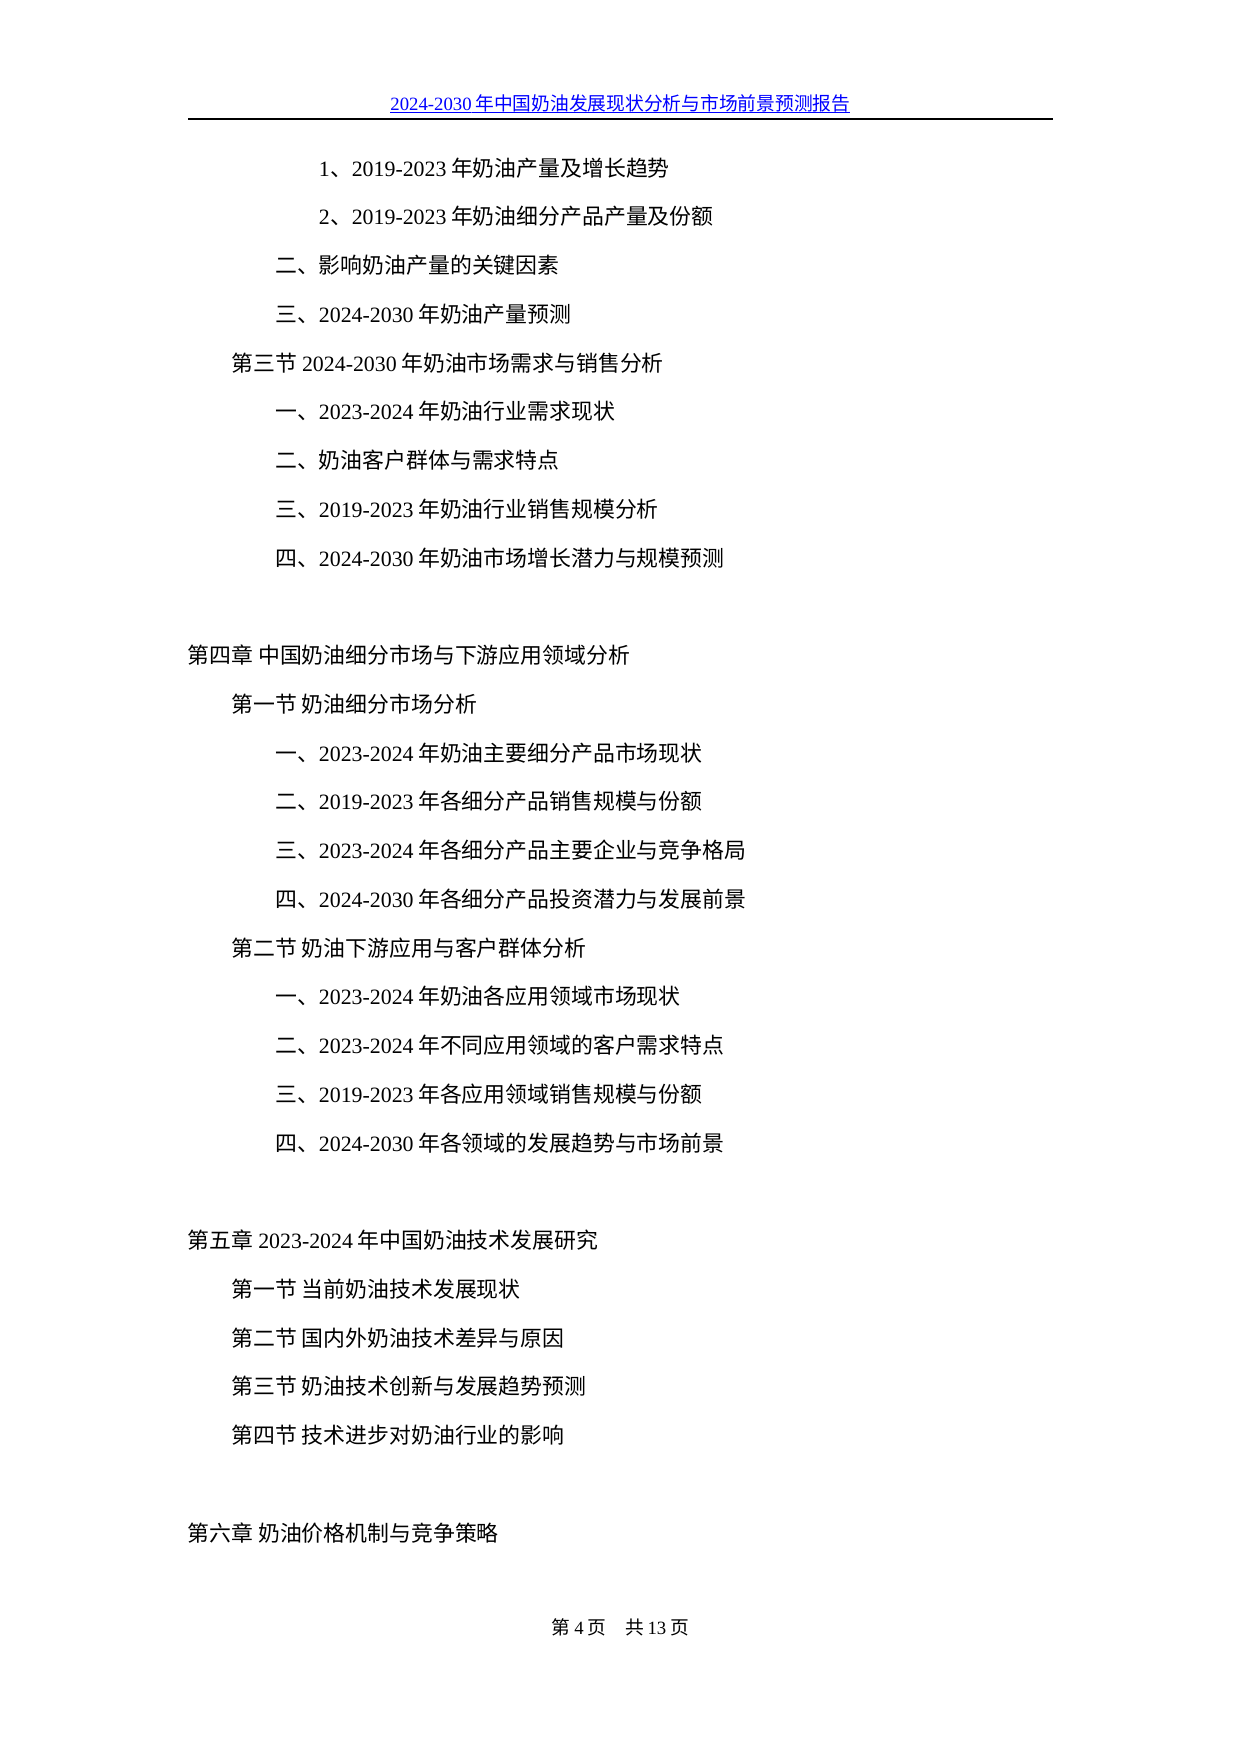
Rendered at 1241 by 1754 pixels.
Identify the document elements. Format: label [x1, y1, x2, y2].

text [187, 150, 1053, 1548]
